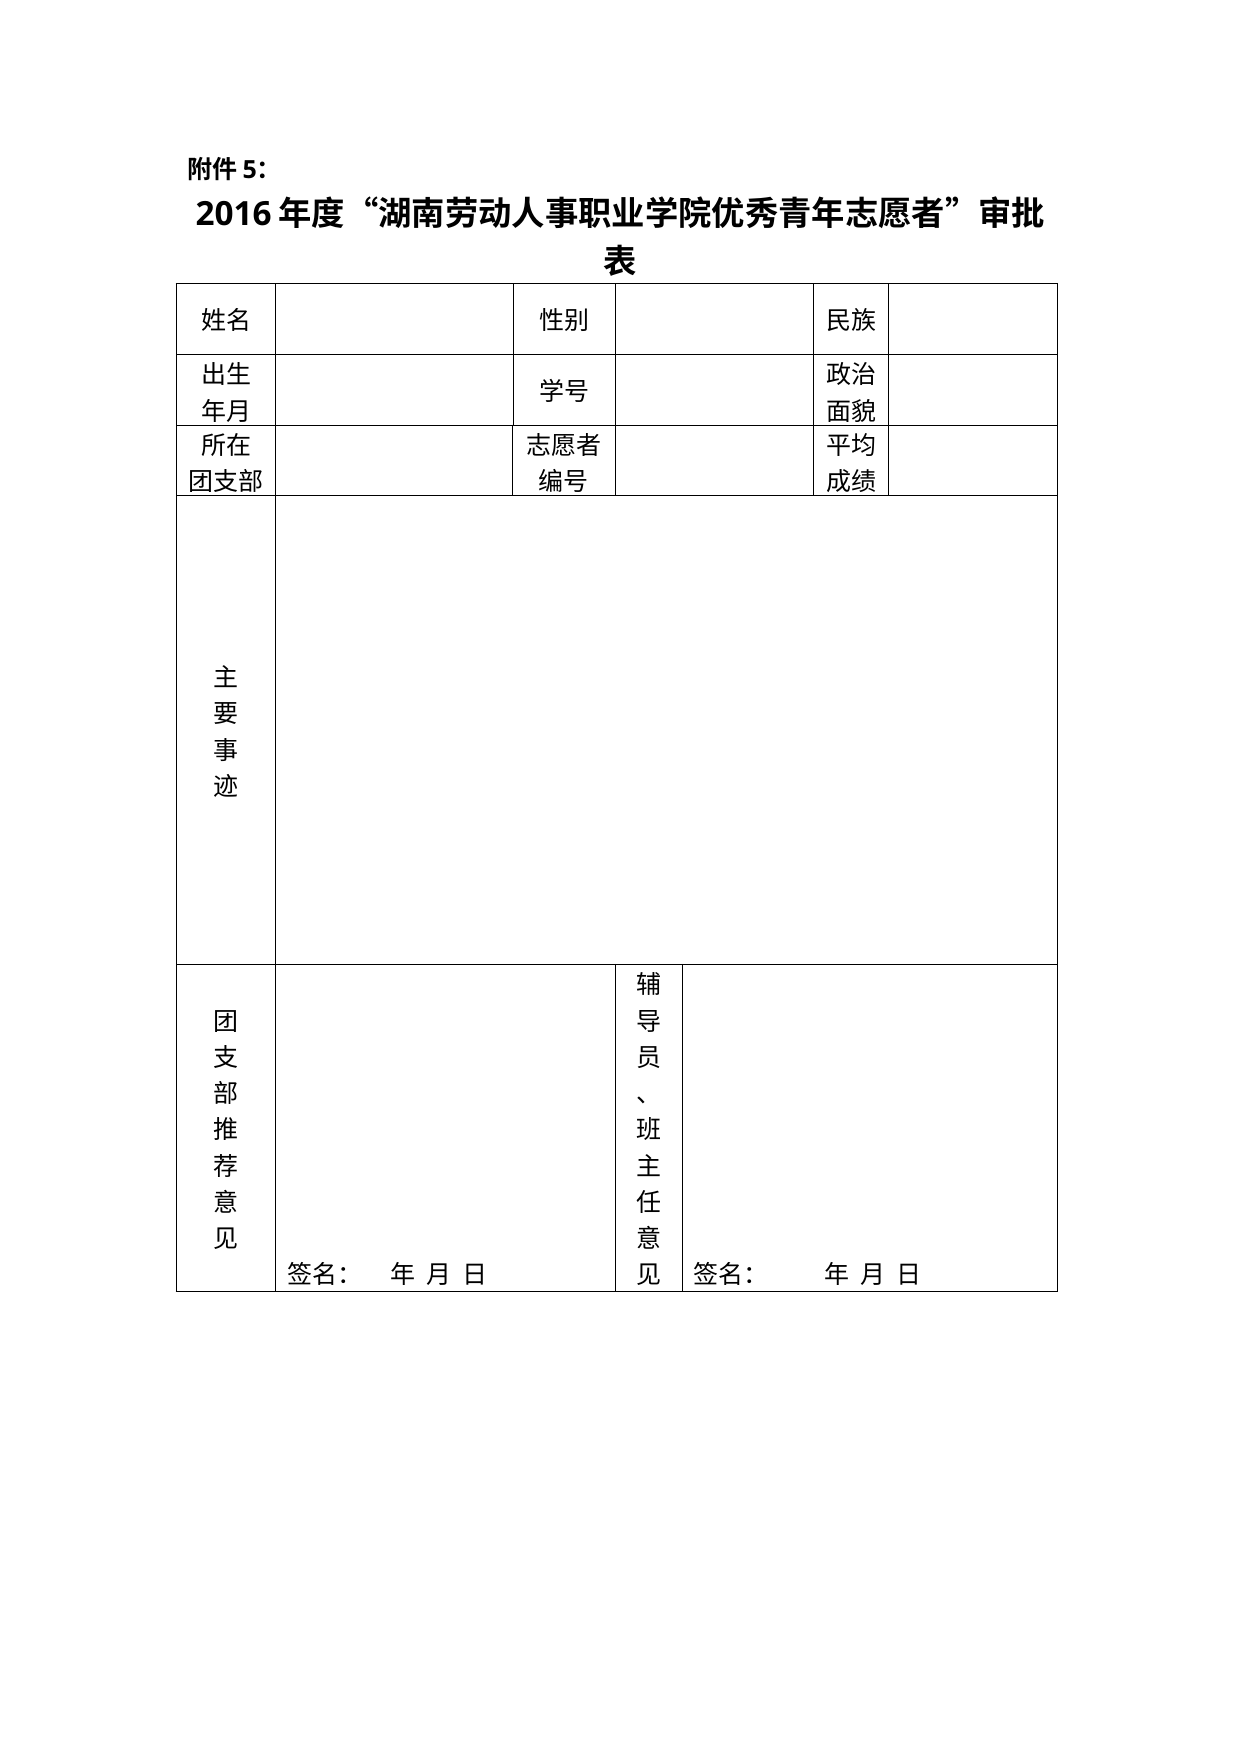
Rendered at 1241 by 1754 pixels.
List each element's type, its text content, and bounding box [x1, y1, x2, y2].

table_header [276, 284, 513, 354]
table_cell 志愿者编号 [513, 426, 615, 495]
table_cell 政治面貌 [814, 355, 888, 424]
table_cell 平均成绩 [814, 426, 888, 495]
table_cell 辅 导 员 、 班 主 任 意 见 [616, 965, 682, 1291]
table_cell [276, 355, 513, 424]
table_cell 出生 年月 [177, 355, 275, 424]
table_cell 签名： 年 月 日 [276, 965, 615, 1291]
table_cell [889, 355, 1057, 424]
table_cell 团 支 部 推 荐 意 见 [177, 965, 275, 1291]
table_cell [616, 355, 813, 424]
table_cell 所在 团支部 及职务 [177, 426, 275, 495]
table_cell [276, 426, 512, 495]
table_cell [889, 426, 1057, 495]
table_header [889, 284, 1057, 354]
table_header 性别 [514, 284, 615, 354]
text 附件5： [187, 150, 1053, 186]
table_cell [276, 496, 1057, 964]
table_cell [616, 426, 813, 495]
table_cell 主 要 事 迹 [177, 496, 275, 964]
text 2016年度“湖南劳动人事职业学院优秀青年志愿者”审批表 [187, 186, 1053, 283]
table_header [616, 284, 813, 354]
table_header 姓名 [177, 284, 275, 354]
table_cell 签名： 年 月 日 [683, 965, 1057, 1291]
table_cell 学号 [514, 355, 615, 424]
table_header 民族 [814, 284, 888, 354]
